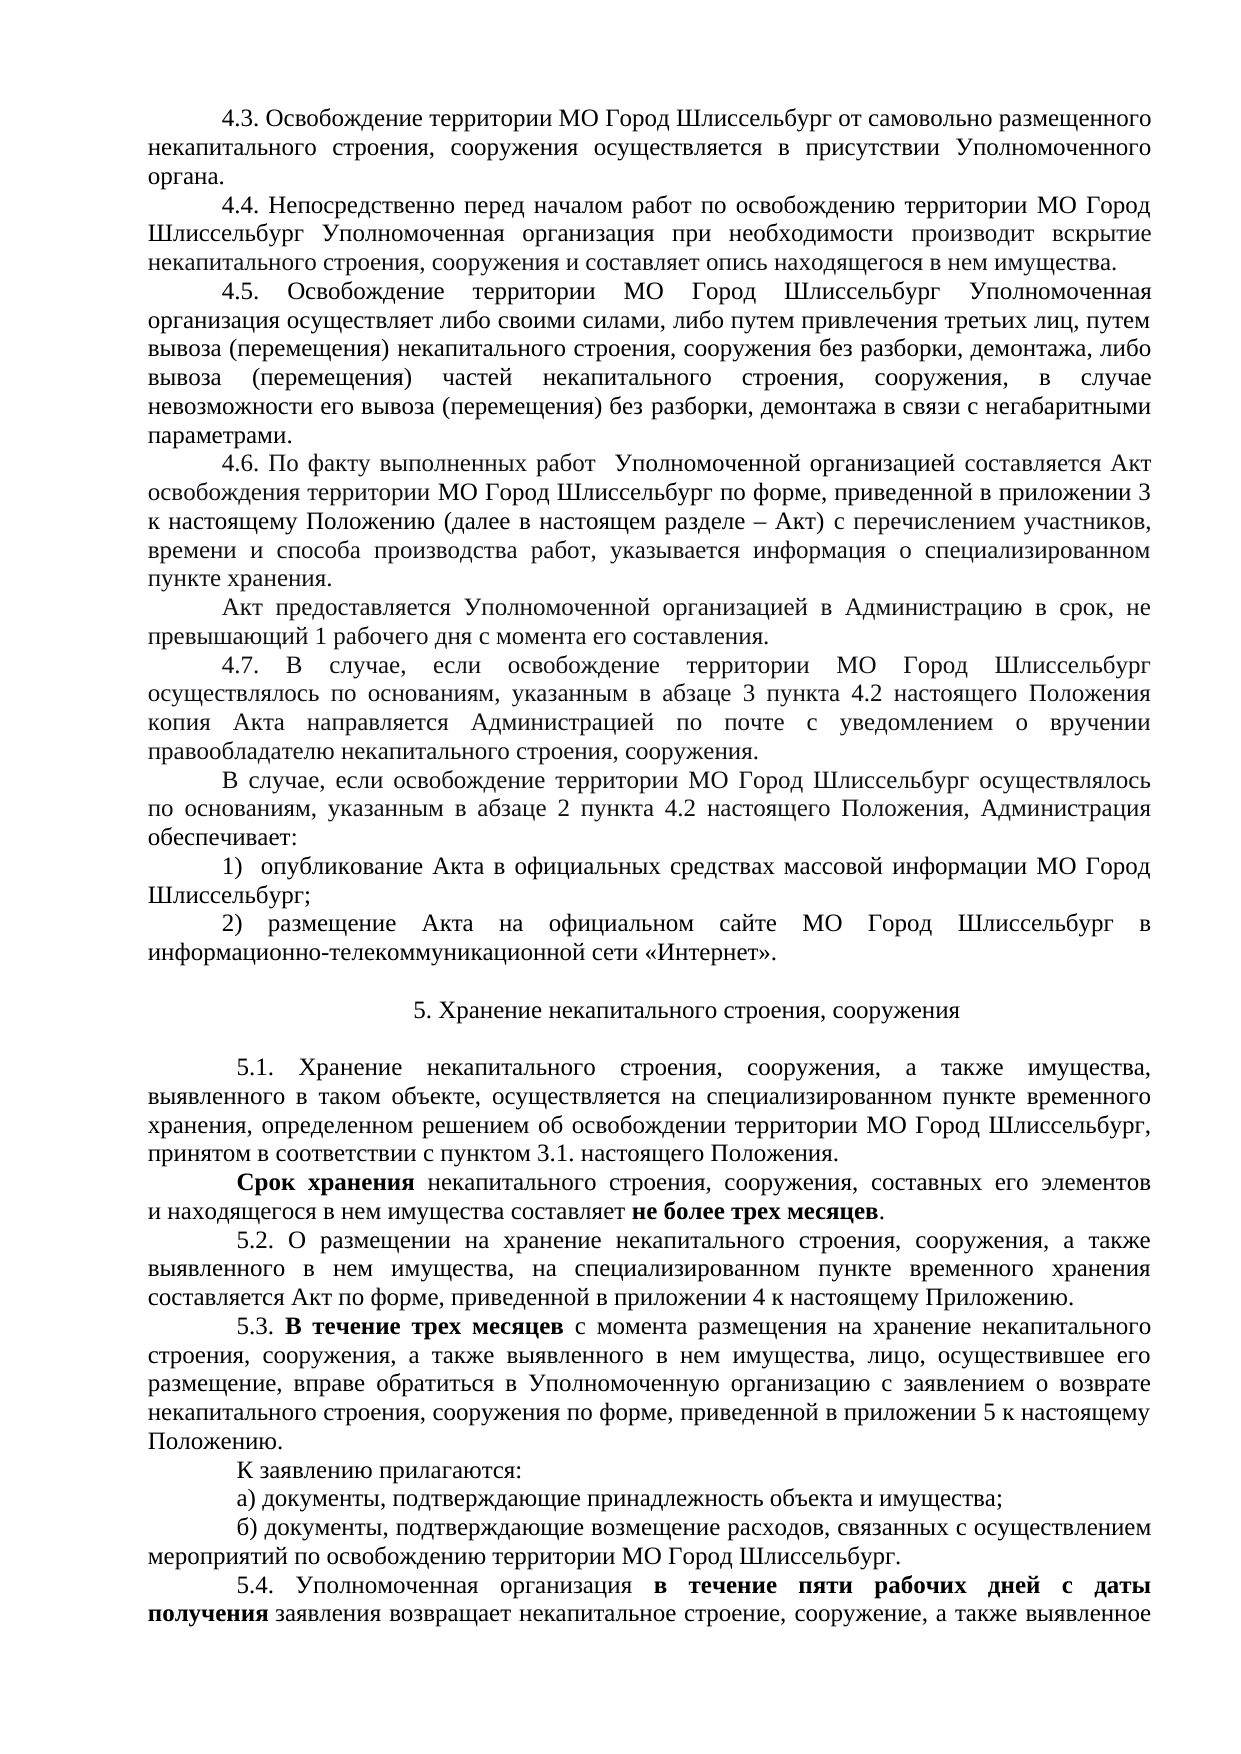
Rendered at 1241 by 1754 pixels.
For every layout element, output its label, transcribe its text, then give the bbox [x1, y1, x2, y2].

text 5.3. В течение трех месяцев с момента размещения на хранение некапитального строения, сооружения, а также выявленного в нем имущества, лицо, осуществившее его размещение, вправе обратиться в Уполномоченную организацию с заявлением о возврате некапитального строения, сооружения по форме, приведенной в приложении 5 к настоящему Положению. [148, 1311, 1152, 1455]
text Срок хранения некапитального строения, сооружения, составных его элементов и находящегося в нем имущества составляет не более трех месяцев. [148, 1167, 1152, 1225]
text 5.1. Хранение некапитального строения, сооружения, а также имущества, выявленного в таком объекте, осуществляется на специализированном пункте временного хранения, определенном решением об освобождении территории МО Город Шлиссельбург, принятом в соответствии с пунктом 3.1. настоящего Положения. [148, 1052, 1152, 1167]
text В случае, если освобождение территории МО Город Шлиссельбург осуществлялось по основаниям, указанным в абзаце 2 пункта 4.2 настоящего Положения, Администрация обеспечивает: [148, 765, 1152, 851]
text 4.3. Освобождение территории МО Город Шлиссельбург от самовольно размещенного некапитального строения, сооружения осуществляется в присутствии Уполномоченного органа. [148, 103, 1152, 190]
text 5.2. О размещении на хранение некапитального строения, сооружения, а также выявленного в нем имущества, на специализированном пункте временного хранения составляется Акт по форме, приведенной в приложении 4 к настоящему Приложению. [148, 1225, 1152, 1311]
text б) документы, подтверждающие возмещение расходов, связанных с осуществлением мероприятий по освобождению территории МО Город Шлиссельбург. [148, 1512, 1152, 1570]
text 4.5. Освобождение территории МО Город Шлиссельбург Уполномоченная организация осуществляет либо своими силами, либо путем привлечения третьих лиц, путем вывоза (перемещения) некапитального строения, сооружения без разборки, демонтажа, либо вывоза (перемещения) частей некапитального строения, сооружения, в случае невозможности его вывоза (перемещения) без разборки, демонтажа в связи с негабаритными параметрами. [148, 276, 1152, 448]
text Акт предоставляется Уполномоченной организацией в Администрацию в срок, не превышающий 1 рабочего дня с момента его составления. [148, 592, 1152, 650]
text 4.7. В случае, если освобождение территории МО Город Шлиссельбург осуществлялось по основаниям, указанным в абзаце 3 пункта 4.2 настоящего Положения копия Акта направляется Администрацией по почте с уведомлением о вручении правообладателю некапитального строения, сооружения. [148, 650, 1152, 765]
text 1) опубликование Акта в официальных средствах массовой информации МО Город Шлиссельбург; [148, 851, 1152, 908]
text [148, 1570, 1152, 1627]
text 2) размещение Акта на официальном сайте МО Город Шлиссельбург в информационно-телекоммуникационной сети «Интернет». [148, 908, 1152, 966]
text 4.6. По факту выполненных работ Уполномоченной организацией составляется Акт освобождения территории МО Город Шлиссельбург по форме, приведенной в приложении 3 к настоящему Положению (далее в настоящем разделе – Акт) с перечислением участников, времени и способа производства работ, указывается информация о специализированном пункте хранения. [148, 448, 1152, 592]
text К заявлению прилагаются: [148, 1455, 1152, 1483]
text 5. Хранение некапитального строения, сооружения [148, 995, 1152, 1023]
text 4.4. Непосредственно перед началом работ по освобождению территории МО Город Шлиссельбург Уполномоченная организация при необходимости производит вскрытие некапитального строения, сооружения и составляет опись находящегося в нем имущества. [148, 190, 1152, 276]
text а) документы, подтверждающие принадлежность объекта и имущества; [148, 1483, 1152, 1512]
